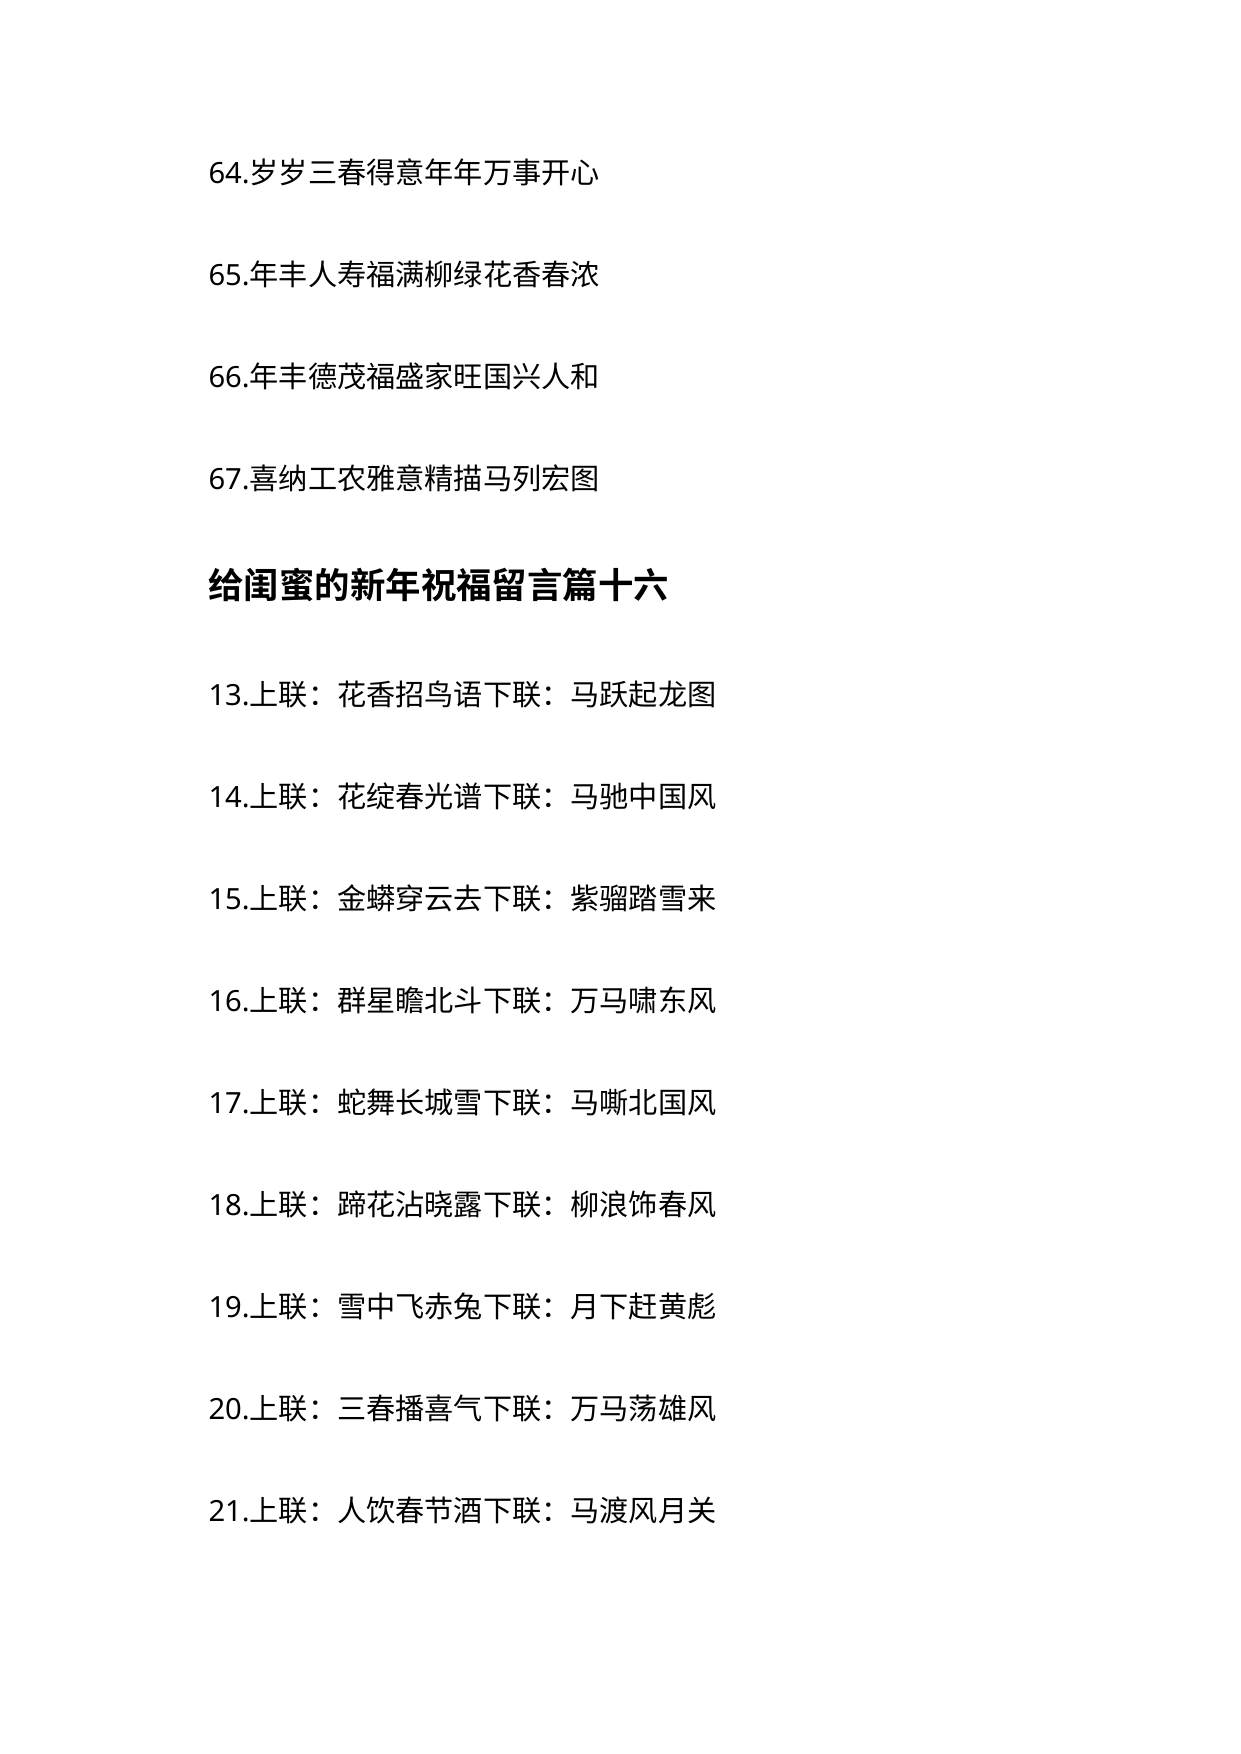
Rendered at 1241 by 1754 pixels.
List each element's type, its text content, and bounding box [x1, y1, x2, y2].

text 给闺蜜的新年祝福留言篇十六 [150, 558, 1090, 609]
text 17.上联：蛇舞长城雪下联：马嘶北国风 [150, 1079, 1090, 1122]
text 14.上联：花绽春光谱下联：马驰中国风 [150, 773, 1090, 816]
text 64.岁岁三春得意年年万事开心 [150, 150, 1090, 192]
text 20.上联：三春播喜气下联：万马荡雄风 [150, 1385, 1090, 1428]
text 16.上联：群星瞻北斗下联：万马啸东风 [150, 977, 1090, 1020]
text 18.上联：蹄花沾晓露下联：柳浪饰春风 [150, 1181, 1090, 1224]
text 66.年丰德茂福盛家旺国兴人和 [150, 354, 1090, 396]
text 65.年丰人寿福满柳绿花香春浓 [150, 252, 1090, 294]
text 15.上联：金蟒穿云去下联：紫骝踏雪来 [150, 875, 1090, 918]
text 13.上联：花香招鸟语下联：马跃起龙图 [150, 671, 1090, 714]
text 67.喜纳工农雅意精描马列宏图 [150, 456, 1090, 498]
text 21.上联：人饮春节酒下联：马渡风月关 [150, 1487, 1090, 1529]
text 19.上联：雪中飞赤兔下联：月下赶黄彪 [150, 1283, 1090, 1326]
